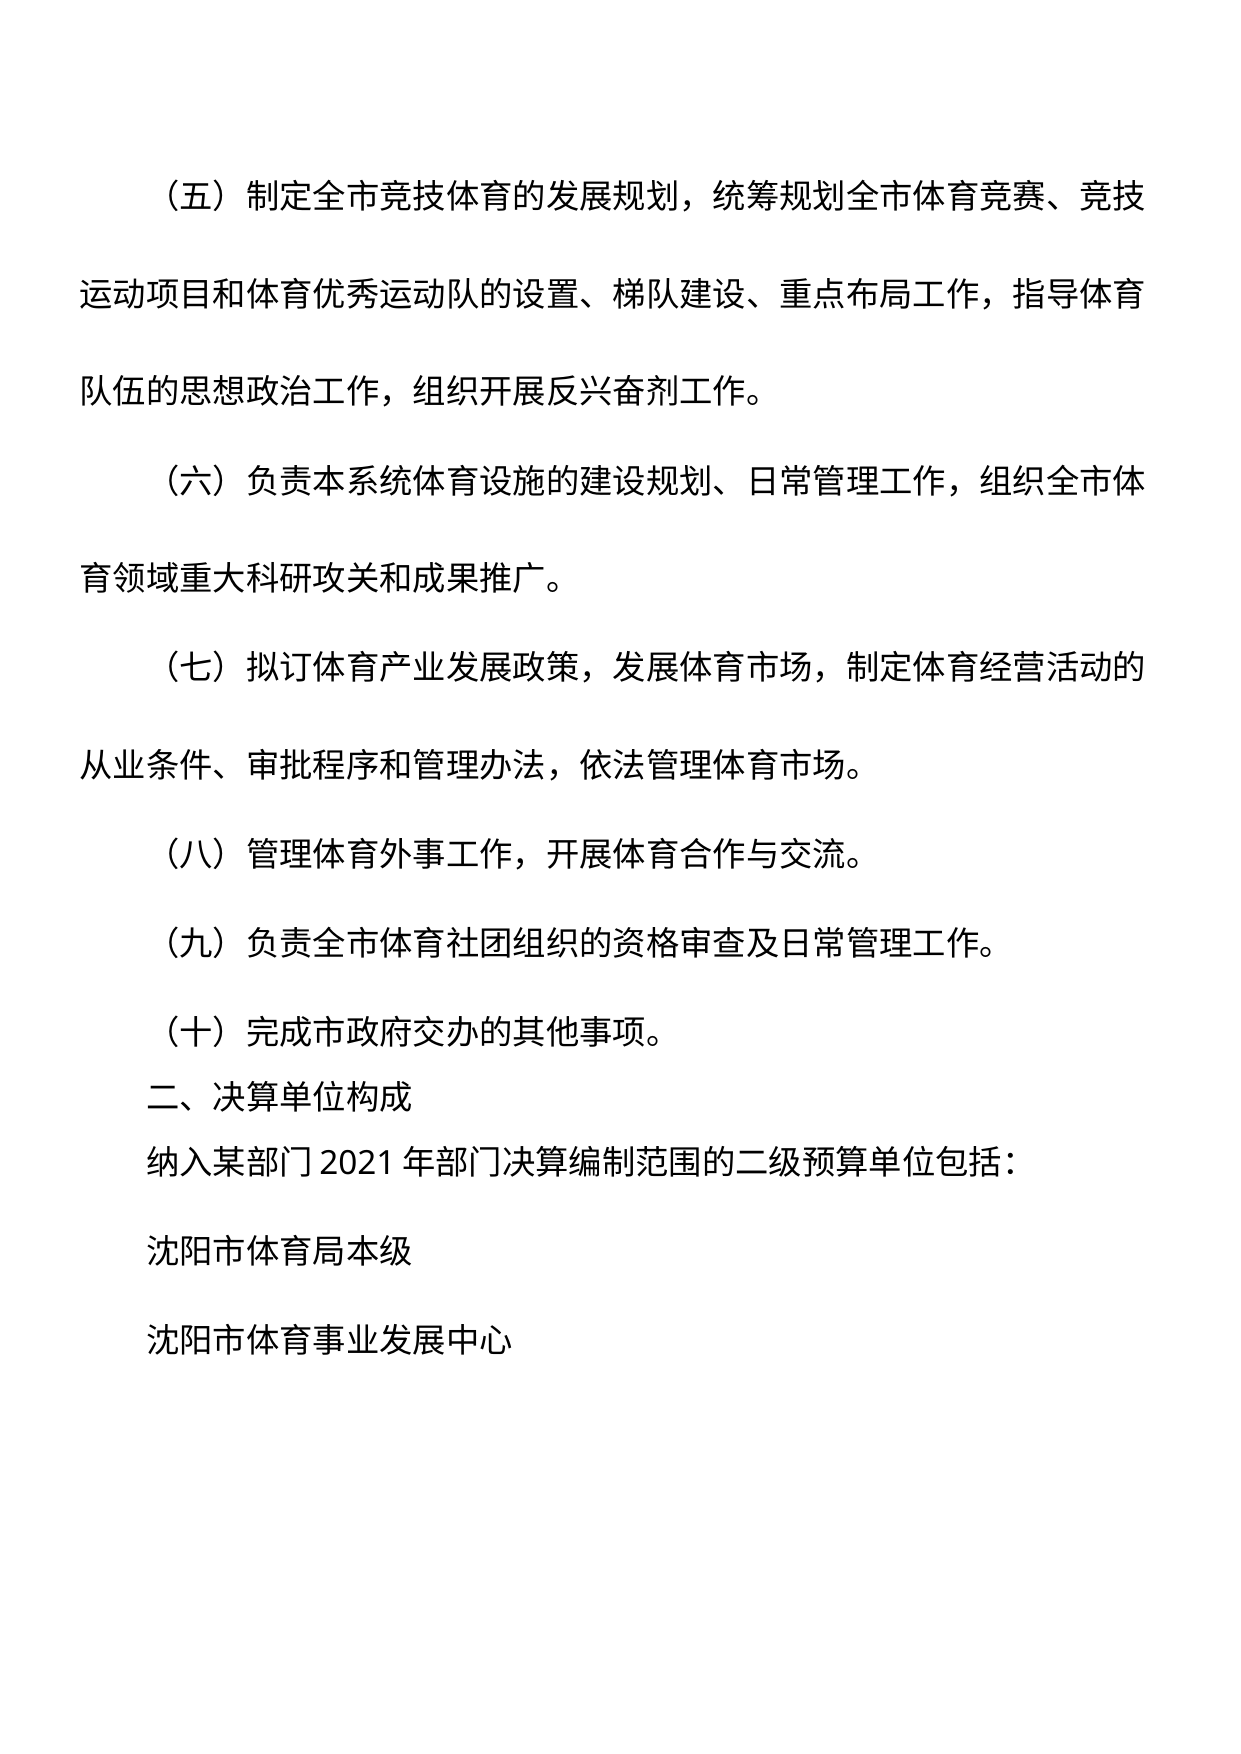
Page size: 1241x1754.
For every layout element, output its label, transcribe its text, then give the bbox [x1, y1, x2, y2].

text 沈阳市体育局本级 [79, 1216, 1173, 1281]
text 二、决算单位构成 [79, 1062, 1173, 1127]
text （十）完成市政府交办的其他事项。 [79, 997, 1173, 1062]
text （九）负责全市体育社团组织的资格审查及日常管理工作。 [79, 908, 1173, 973]
text 沈阳市体育事业发展中心 [79, 1306, 1173, 1371]
text 纳入某部门2021年部门决算编制范围的二级预算单位包括： [79, 1127, 1173, 1192]
text （五）制定全市竞技体育的发展规划，统筹规划全市体育竞赛、竞技运动项目和体育优秀运动队的设置、梯队建设、重点布局工作，指导体育队伍的思想政治工作，组织开展反兴奋剂工作。 [79, 162, 1173, 422]
text （六）负责本系统体育设施的建设规划、日常管理工作，组织全市体育领域重大科研攻关和成果推广。 [79, 446, 1173, 608]
text （八）管理体育外事工作，开展体育合作与交流。 [79, 819, 1173, 884]
text （七）拟订体育产业发展政策，发展体育市场，制定体育经营活动的从业条件、审批程序和管理办法，依法管理体育市场。 [79, 633, 1173, 795]
